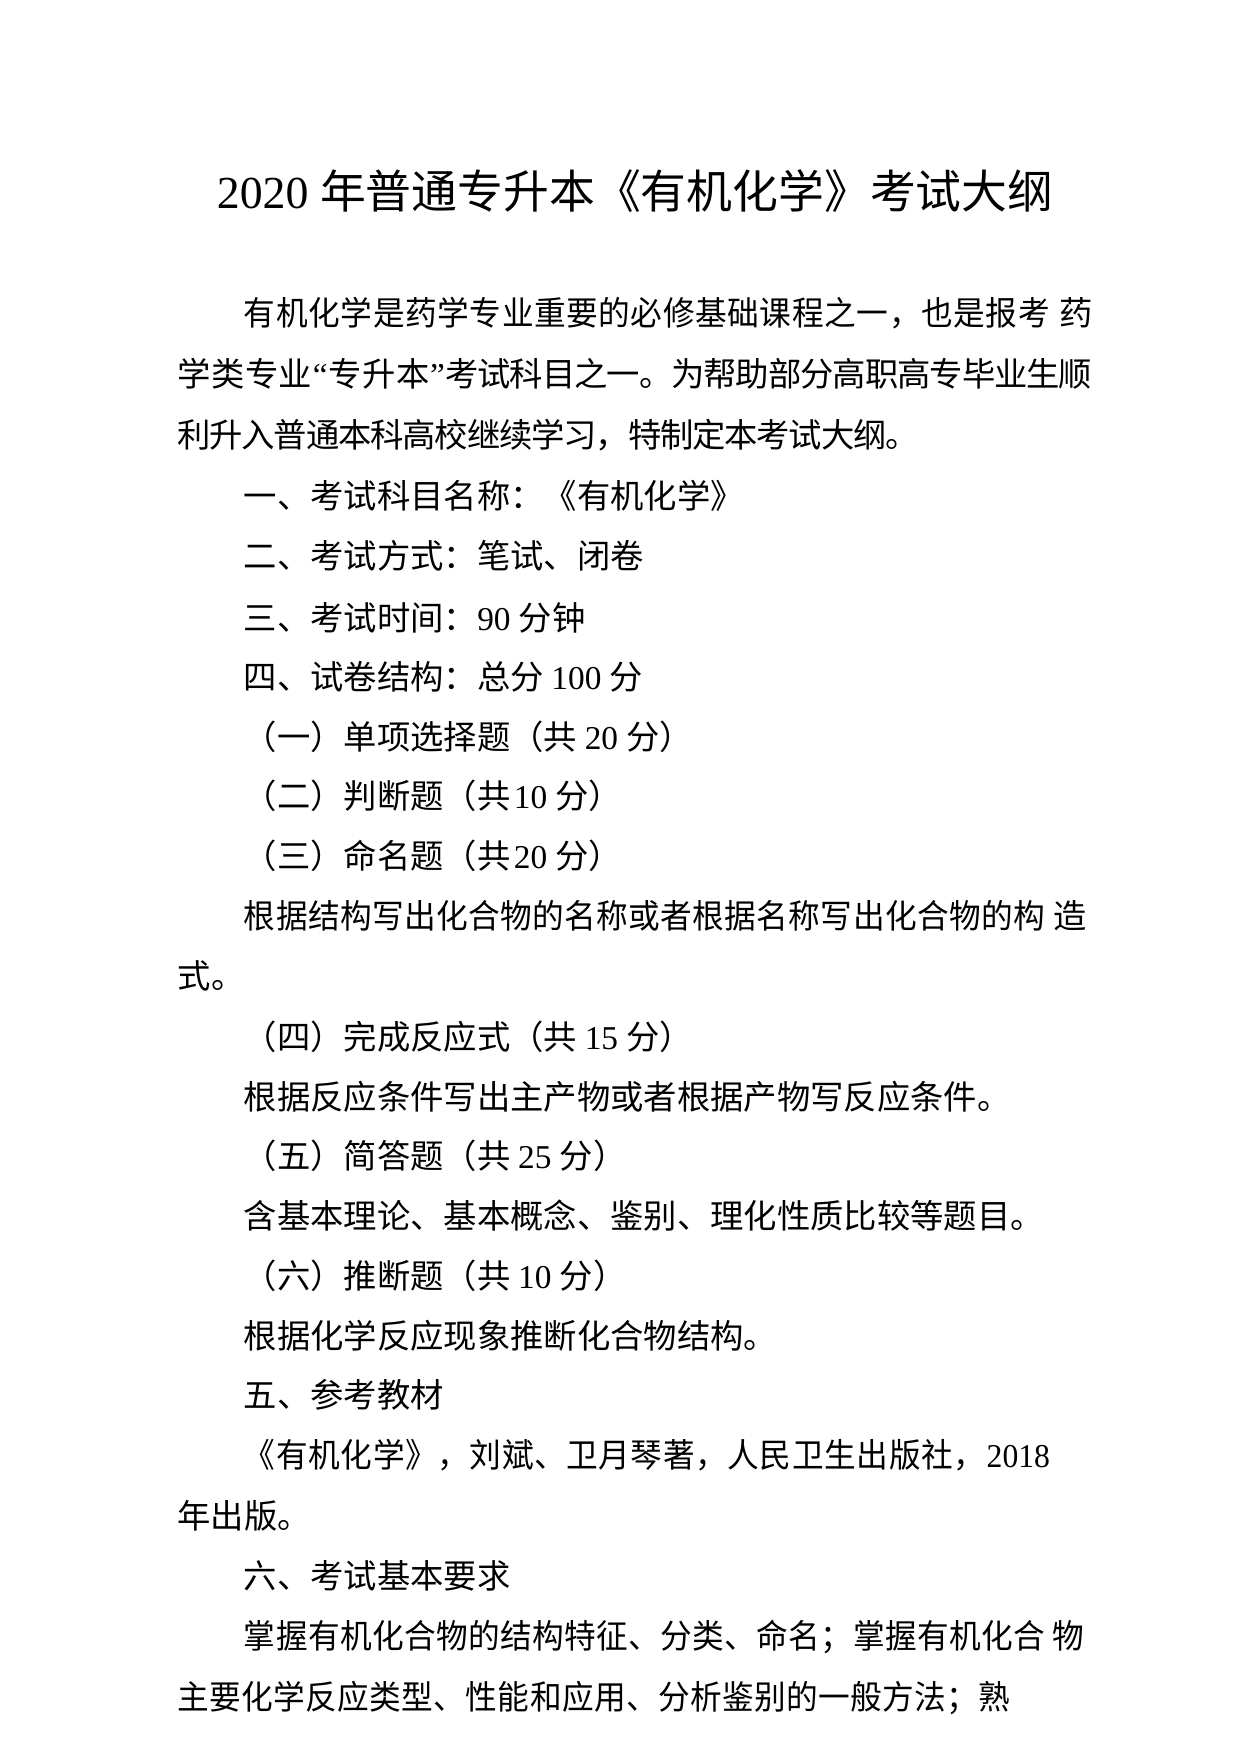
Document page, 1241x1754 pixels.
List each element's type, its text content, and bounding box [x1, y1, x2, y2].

text 根据结构写出化合物的名称或者根据名称写出化合物的构 造式。 [177, 889, 1093, 998]
text 《有机化学》，刘斌、卫月琴著，人民卫生出版社，2018 年出版。 [177, 1429, 1093, 1538]
text （三）命名题（共 20 分） [244, 830, 1121, 878]
text 四、试卷结构：总分 100 分 [244, 651, 1121, 699]
text 含基本理论、基本概念、鉴别、理化性质比较等题目。 [244, 1190, 1121, 1238]
text 六、考试基本要求 [244, 1550, 1121, 1598]
text 2020 年普通专升本《有机化学》考试大纲 [217, 152, 1121, 223]
text （四）完成反应式（共 15 分） [244, 1011, 1121, 1059]
text （五）简答题（共 25 分） [244, 1130, 1121, 1178]
text （二）判断题（共 10 分） [244, 770, 1121, 818]
text （六）推断题（共 10 分） [244, 1250, 1121, 1298]
text （一）单项选择题（共 20 分） [244, 711, 1121, 759]
text 掌握有机化合物的结构特征、分类、命名；掌握有机化合 物主要化学反应类型、性能和应用、分析鉴别的一般方法；熟 [177, 1610, 1093, 1719]
text 根据反应条件写出主产物或者根据产物写反应条件。 [244, 1071, 1121, 1119]
text 三、考试时间：90 分钟 [244, 591, 1121, 639]
text 根据化学反应现象推断化合物结构。 [244, 1309, 1121, 1358]
text 有机化学是药学专业重要的必修基础课程之一，也是报考 药学类专业“专升本”考试科目之一。为帮助部分高职高专毕业生顺利升入普通本科高校继续学习，特制定本考试大纲。 [177, 287, 1093, 457]
text 一、考试科目名称：《有机化学》二、考试方式：笔试、闭卷 [244, 469, 744, 578]
text 五、参考教材 [244, 1369, 1121, 1417]
